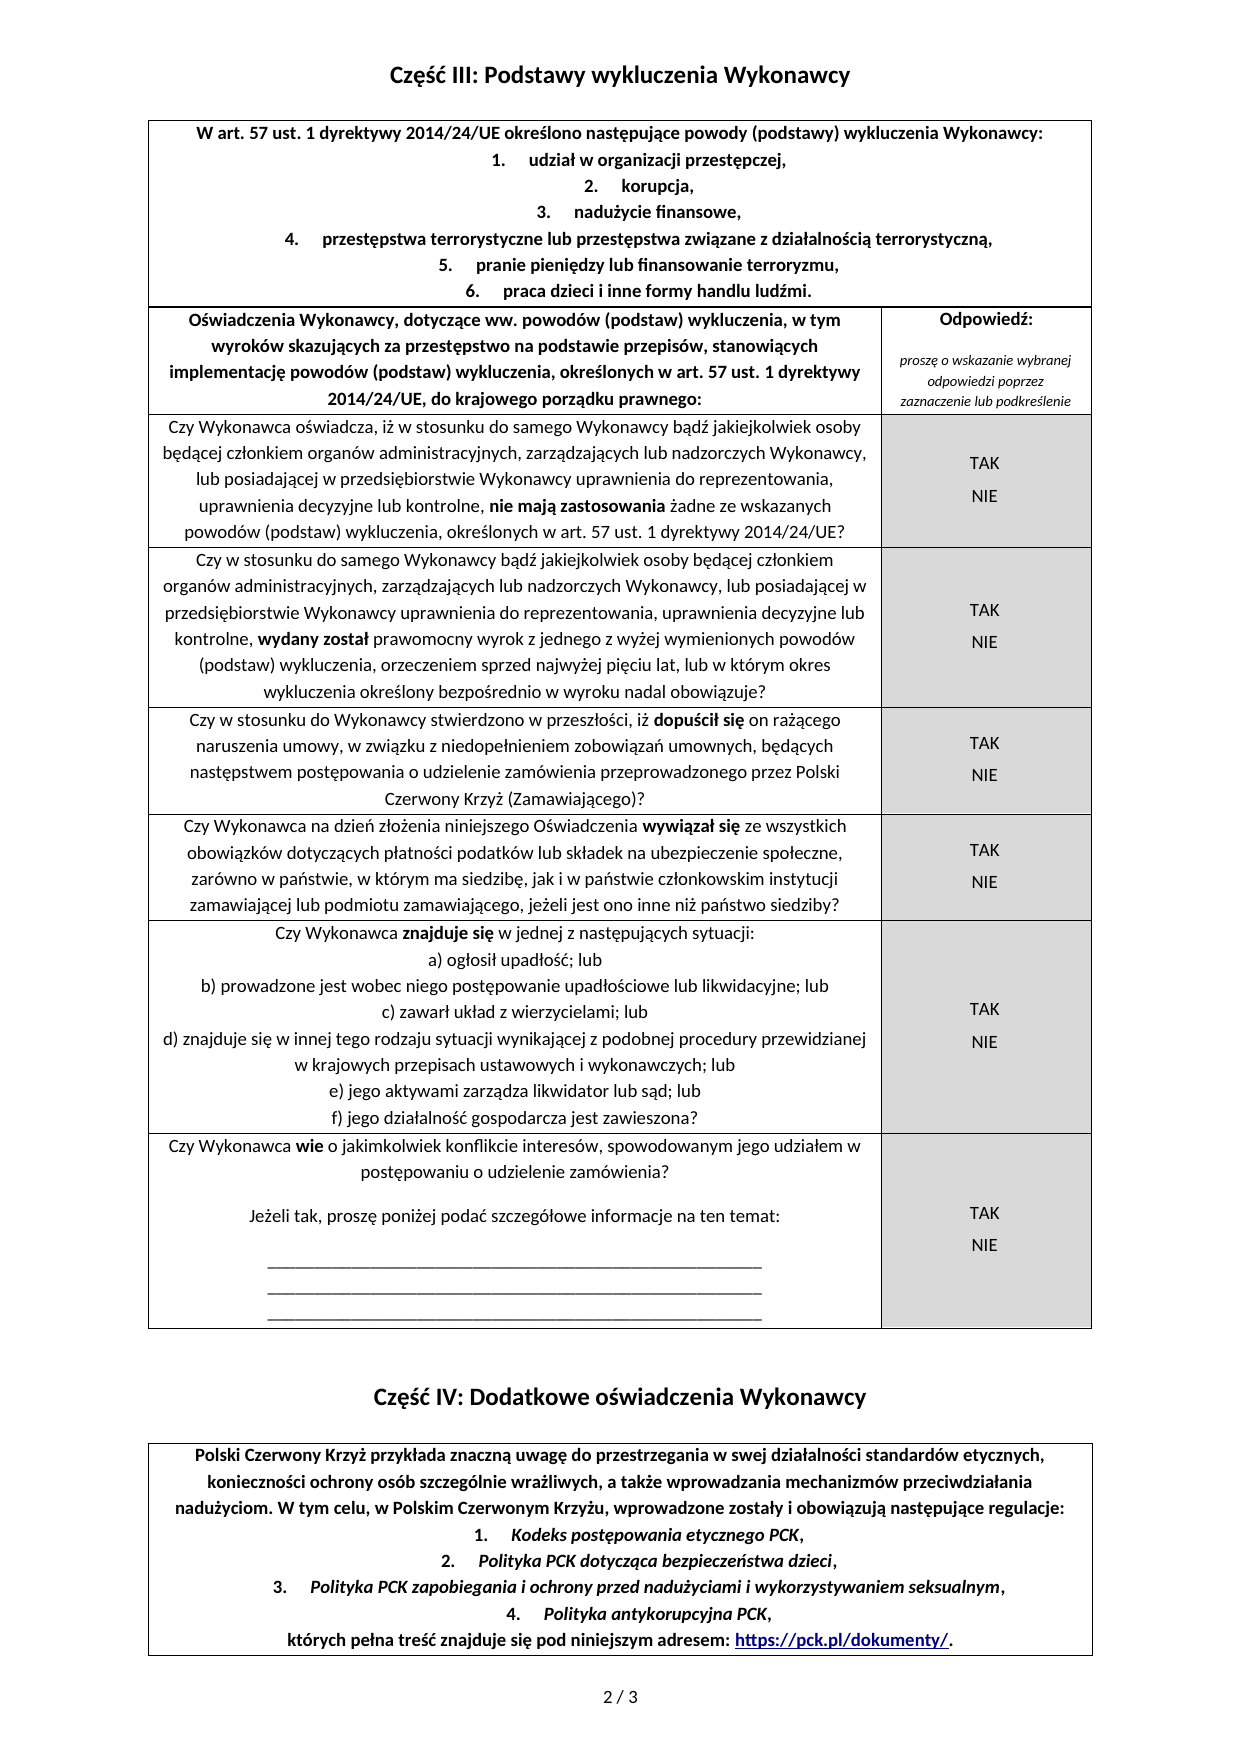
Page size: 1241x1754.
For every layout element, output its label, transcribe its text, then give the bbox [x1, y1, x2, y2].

table_cell Czy Wykonawca oświadcza, iż w stosunku do samego Wykonawcy bądź jakiejkolwiek osoby będącej członkiem organów administracyjnych, zarządzających lub nadzorczych Wykonawcy, lub posiadającej w przedsiębiorstwie Wykonawcy uprawnienia do reprezentowania, uprawnienia decyzyjne lub kontrolne, nie mają zastosowania żadne ze wskazanych powodów (podstaw) wykluczenia, określonych w art. 57 ust. 1 dyrektywy 2014/24/UE? [149, 415, 881, 547]
text Część IV: Dodatkowe oświadczenia Wykonawcy [148, 1381, 1093, 1412]
table_cell TAK NIE [882, 548, 1091, 707]
table_cell TAK NIE [882, 921, 1091, 1133]
table_cell Czy Wykonawca wie o jakimkolwiek konflikcie interesów, spowodowanym jego udziałem w postępowaniu o udzielenie zamówienia? Jeżeli tak, proszę poniżej podać szczegółowe informacje na ten temat: _____________________________________________________ _____________________________________________________ _____________________________________________________ [149, 1134, 881, 1327]
table_cell TAK NIE [882, 815, 1091, 920]
table_cell Oświadczenia Wykonawcy, dotyczące ww. powodów (podstaw) wykluczenia, w tym wyroków skazujących za przestępstwo na podstawie przepisów, stanowiących implementację powodów (podstaw) wykluczenia, określonych w art. 57 ust. 1 dyrektywy 2014/24/UE, do krajowego porządku prawnego: [149, 308, 881, 414]
table_header Polski Czerwony Krzyż przykłada znaczną uwagę do przestrzegania w swej działalności standardów etycznych, konieczności ochrony osób szczególnie wrażliwych, a także wprowadzania mechanizmów przeciwdziałania nadużyciom. W tym celu, w Polskim Czerwonym Krzyżu, wprowadzone zostały i obowiązują następujące regulacje: Kodeks postępowania etycznego PCK, Polityka PCK dotycząca bezpieczeństwa dzieci, Polityka PCK zapobiegania i ochrony przed nadużyciami i wykorzystywaniem seksualnym, Polityka antykorupcyjna PCK, których pełna treść znajduje się pod niniejszym adresem: https://pck.pl/dokumenty/. [149, 1444, 1092, 1655]
table_cell Czy Wykonawca na dzień złożenia niniejszego Oświadczenia wywiązał się ze wszystkich obowiązków dotyczących płatności podatków lub składek na ubezpieczenie społeczne, zarówno w państwie, w którym ma siedzibę, jak i w państwie członkowskim instytucji zamawiającej lub podmiotu zamawiającego, jeżeli jest ono inne niż państwo siedziby? [149, 815, 881, 920]
table_cell Odpowiedź: proszę o wskazanie wybranej odpowiedzi poprzez zaznaczenie lub podkreślenie [882, 308, 1091, 414]
table_cell TAK NIE [882, 415, 1091, 547]
table_header W art. 57 ust. 1 dyrektywy 2014/24/UE określono następujące powody (podstawy) wykluczenia Wykonawcy: udział w organizacji przestępczej, korupcja, nadużycie finansowe, przestępstwa terrorystyczne lub przestępstwa związane z działalnością terrorystyczną, pranie pieniędzy lub finansowanie terroryzmu, praca dzieci i inne formy handlu ludźmi. [149, 121, 1091, 306]
table_cell Czy Wykonawca znajduje się w jednej z następujących sytuacji: a) ogłosił upadłość; lub b) prowadzone jest wobec niego postępowanie upadłościowe lub likwidacyjne; lub c) zawarł układ z wierzycielami; lub d) znajduje się w innej tego rodzaju sytuacji wynikającej z podobnej procedury przewidzianej w krajowych przepisach ustawowych i wykonawczych; lub e) jego aktywami zarządza likwidator lub sąd; lub f) jego działalność gospodarcza jest zawieszona? [149, 921, 881, 1133]
table_cell Czy w stosunku do samego Wykonawcy bądź jakiejkolwiek osoby będącej członkiem organów administracyjnych, zarządzających lub nadzorczych Wykonawcy, lub posiadającej w przedsiębiorstwie Wykonawcy uprawnienia do reprezentowania, uprawnienia decyzyjne lub kontrolne, wydany został prawomocny wyrok z jednego z wyżej wymienionych powodów (podstaw) wykluczenia, orzeczeniem sprzed najwyżej pięciu lat, lub w którym okres wykluczenia określony bezpośrednio w wyroku nadal obowiązuje? [149, 548, 881, 707]
table_cell TAK NIE [882, 708, 1091, 813]
text Część III: Podstawy wykluczenia Wykonawcy [148, 59, 1093, 89]
table_cell TAK NIE [882, 1134, 1091, 1327]
table_cell Czy w stosunku do Wykonawcy stwierdzono w przeszłości, iż dopuścił się on rażącego naruszenia umowy, w związku z niedopełnieniem zobowiązań umownych, będących następstwem postępowania o udzielenie zamówienia przeprowadzonego przez Polski Czerwony Krzyż (Zamawiającego)? [149, 708, 881, 813]
